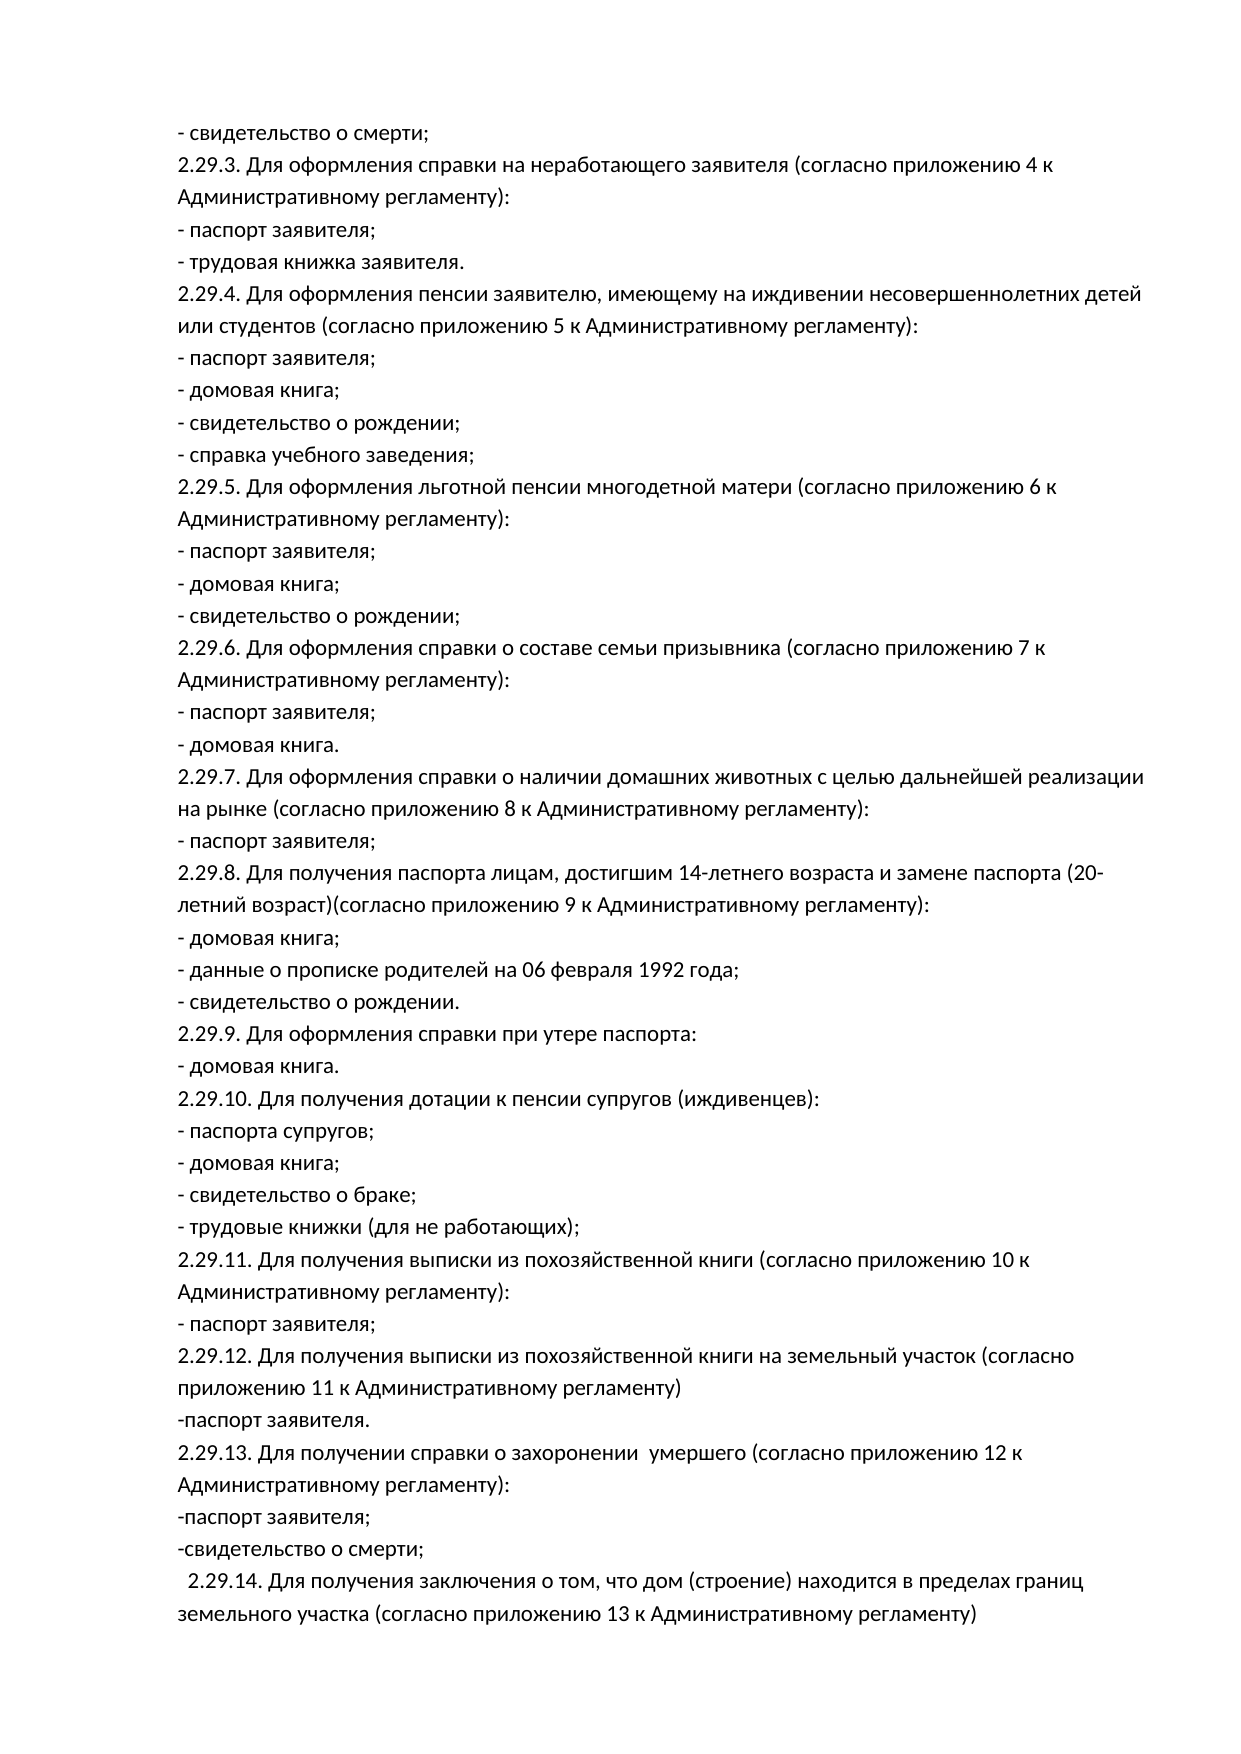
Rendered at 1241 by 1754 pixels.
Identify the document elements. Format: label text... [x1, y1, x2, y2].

text - домовая книга. [177, 1052, 1152, 1079]
text 2.29.13. Для получении справки о захоронении умершего (согласно приложению 12 к Административному регламенту): [177, 1438, 1152, 1498]
text - домовая книга; [177, 1148, 1152, 1176]
text - паспорт заявителя; [177, 343, 1152, 371]
text - паспорт заявителя; [177, 215, 1152, 243]
text 2.29.8. Для получения паспорта лицам, достигшим 14-летнего возраста и замене паспорта (20-летний возраст)(согласно приложению 9 к Административному регламенту): [177, 858, 1152, 919]
text - паспорт заявителя; [177, 1309, 1152, 1337]
text - паспорт заявителя; [177, 537, 1152, 564]
text 2.29.3. Для оформления справки на неработающего заявителя (согласно приложению 4 к Административному регламенту): [177, 150, 1152, 211]
text - паспорт заявителя; [177, 826, 1152, 854]
text - свидетельство о рождении. [177, 987, 1152, 1015]
text - свидетельство о рождении; [177, 408, 1152, 436]
text - справка учебного заведения; [177, 440, 1152, 468]
text 2.29.4. Для оформления пенсии заявителю, имеющему на иждивении несовершеннолетних детей или студентов (согласно приложению 5 к Административному регламенту): [177, 279, 1152, 339]
text - домовая книга. [177, 730, 1152, 758]
text - паспорта супругов; [177, 1116, 1152, 1144]
text - данные о прописке родителей на 06 февраля 1992 года; [177, 955, 1152, 983]
text - домовая книга; [177, 923, 1152, 951]
text - домовая книга; [177, 376, 1152, 404]
text -свидетельство о смерти; [177, 1534, 1152, 1562]
text 2.29.12. Для получения выписки из похозяйственной книги на земельный участок (согласно приложению 11 к Административному регламенту) [177, 1341, 1152, 1401]
text 2.29.6. Для оформления справки о составе семьи призывника (согласно приложению 7 к Административному регламенту): [177, 633, 1152, 693]
text 2.29.7. Для оформления справки о наличии домашних животных с целью дальнейшей реализации на рынке (согласно приложению 8 к Административному регламенту): [177, 762, 1152, 822]
text - свидетельство о браке; [177, 1180, 1152, 1208]
text 2.29.9. Для оформления справки при утере паспорта: [177, 1019, 1152, 1047]
text - паспорт заявителя; [177, 697, 1152, 726]
text 2.29.5. Для оформления льготной пенсии многодетной матери (согласно приложению 6 к Административному регламенту): [177, 472, 1152, 532]
text - домовая книга; [177, 569, 1152, 597]
text 2.29.10. Для получения дотации к пенсии супругов (иждивенцев): [177, 1084, 1152, 1112]
text - трудовые книжки (для не работающих); [177, 1212, 1152, 1241]
text - трудовая книжка заявителя. [177, 247, 1152, 275]
text 2.29.14. Для получения заключения о том, что дом (строение) находится в пределах границ земельного участка (согласно приложению 13 к Административному регламенту) [177, 1567, 1152, 1627]
text -паспорт заявителя; [177, 1502, 1152, 1530]
text - свидетельство о смерти; [177, 118, 1152, 146]
text -паспорт заявителя. [177, 1406, 1152, 1434]
text - свидетельство о рождении; [177, 601, 1152, 629]
text 2.29.11. Для получения выписки из похозяйственной книги (согласно приложению 10 к Административному регламенту): [177, 1245, 1152, 1305]
